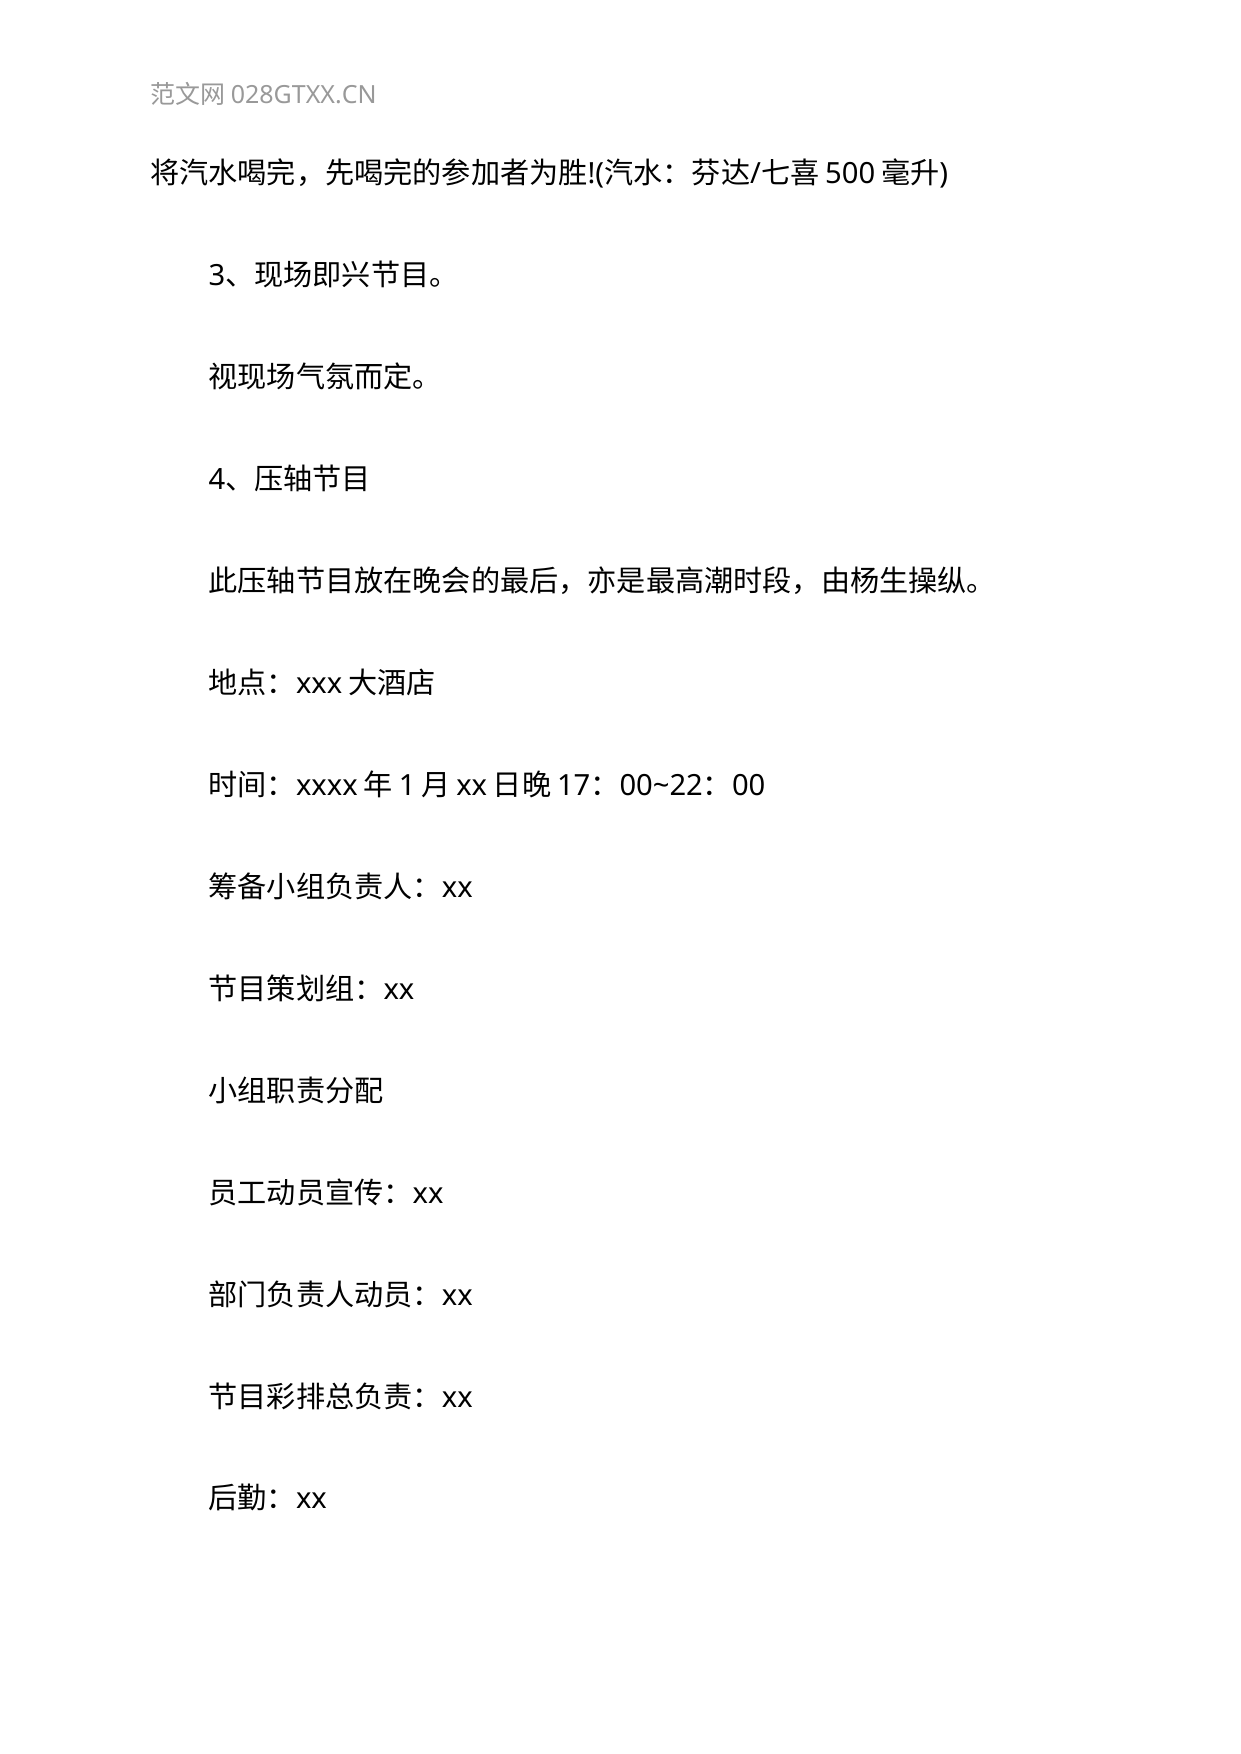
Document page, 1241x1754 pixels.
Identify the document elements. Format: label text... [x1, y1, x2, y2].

text 后勤：xx [150, 1475, 1090, 1517]
text 3、现场即兴节目。 [150, 252, 1090, 294]
text 小组职责分配 [150, 1067, 1090, 1110]
text 4、压轴节目 [150, 456, 1090, 498]
text 员工动员宣传：xx [150, 1169, 1090, 1212]
text 视现场气氛而定。 [150, 354, 1090, 396]
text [150, 150, 1090, 192]
text 节目策划组：xx [150, 965, 1090, 1008]
text 此压轴节目放在晚会的最后，亦是最高潮时段，由杨生操纵。 [150, 558, 1090, 600]
text 地点：xxx大酒店 [150, 659, 1090, 702]
text 部门负责人动员：xx [150, 1271, 1090, 1313]
text 筹备小组负责人：xx [150, 863, 1090, 906]
text 时间：xxxx年1月xx日晚17：00~22：00 [150, 761, 1090, 804]
text 节目彩排总负责：xx [150, 1373, 1090, 1416]
